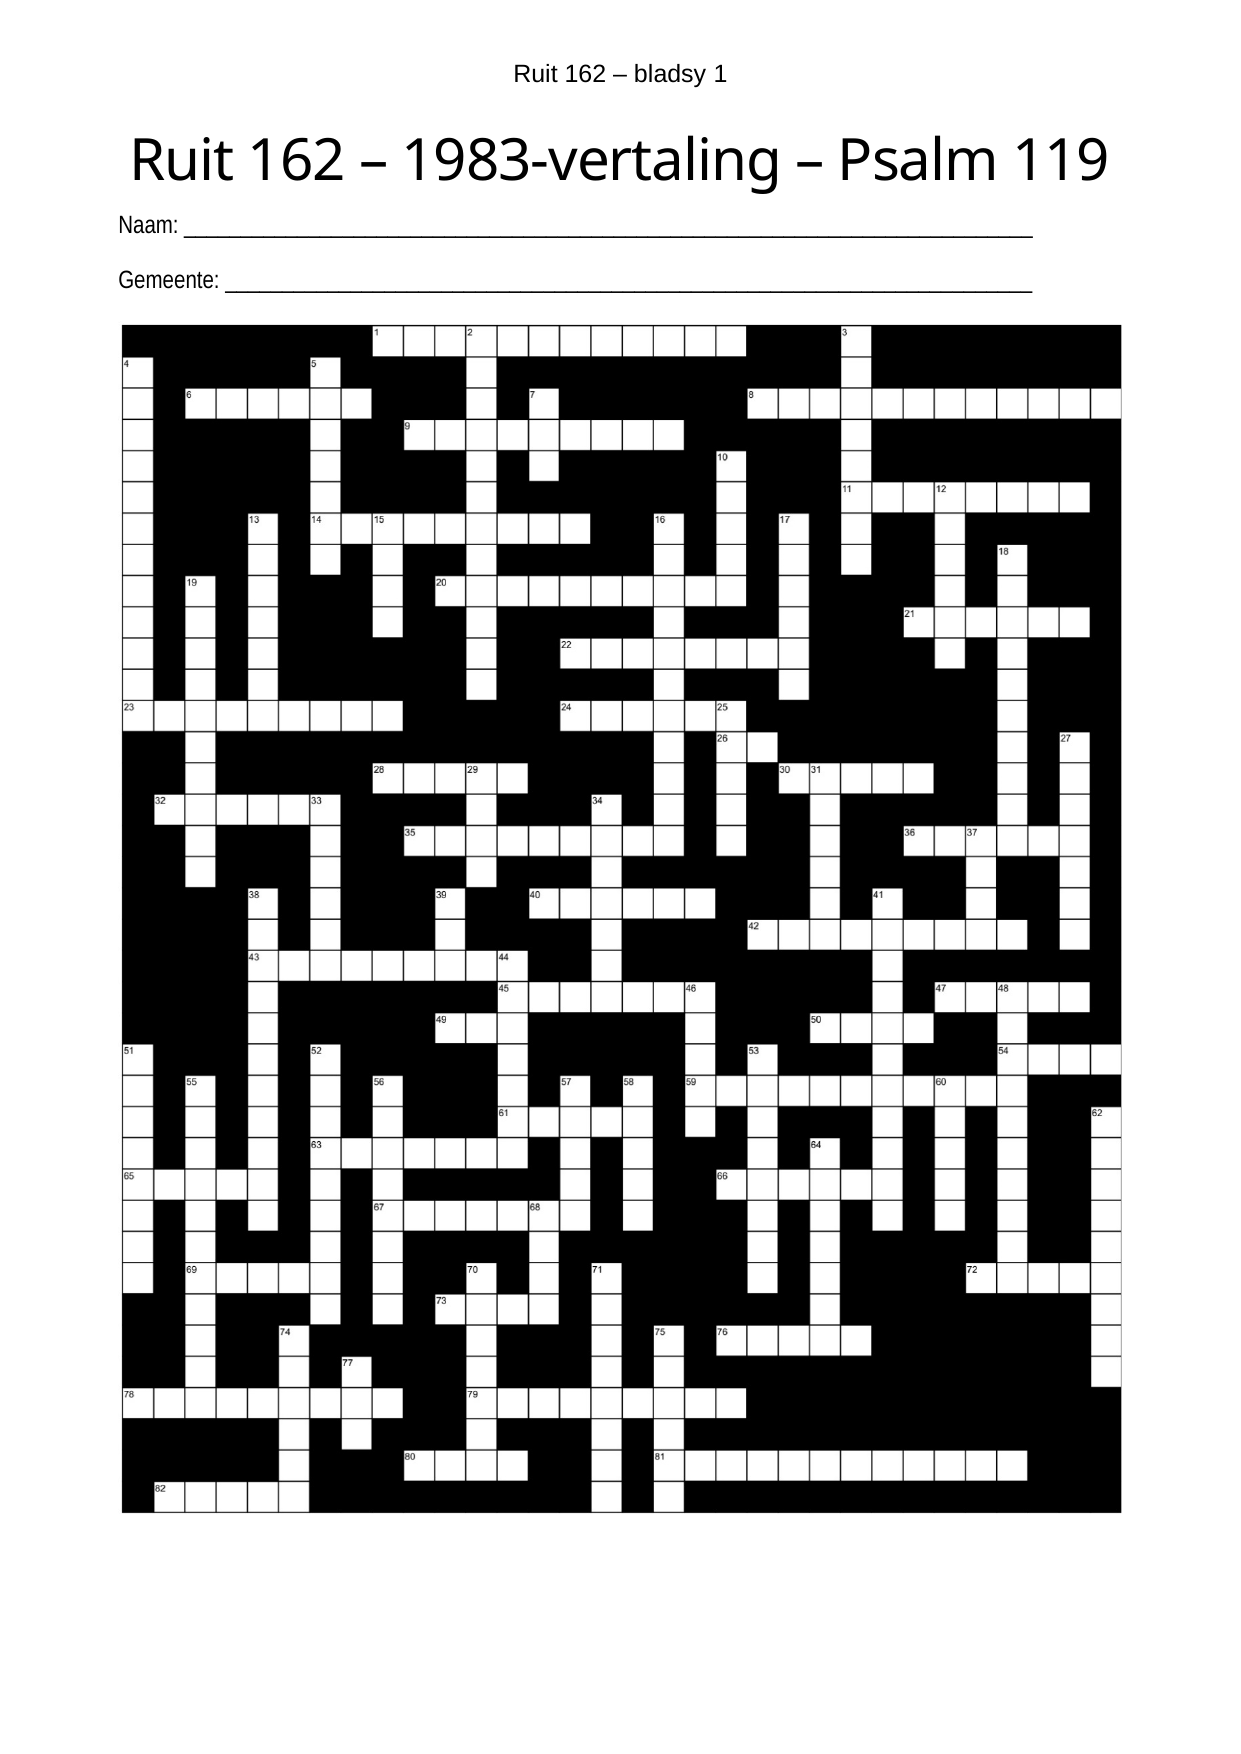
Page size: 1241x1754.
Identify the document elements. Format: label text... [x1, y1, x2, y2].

picture [118, 321, 1122, 1515]
text Naam: [118, 210, 1122, 239]
title Ruit 162 – 1983-vertaling – Psalm 119 [118, 118, 1122, 198]
text Gemeente: [118, 266, 1122, 294]
